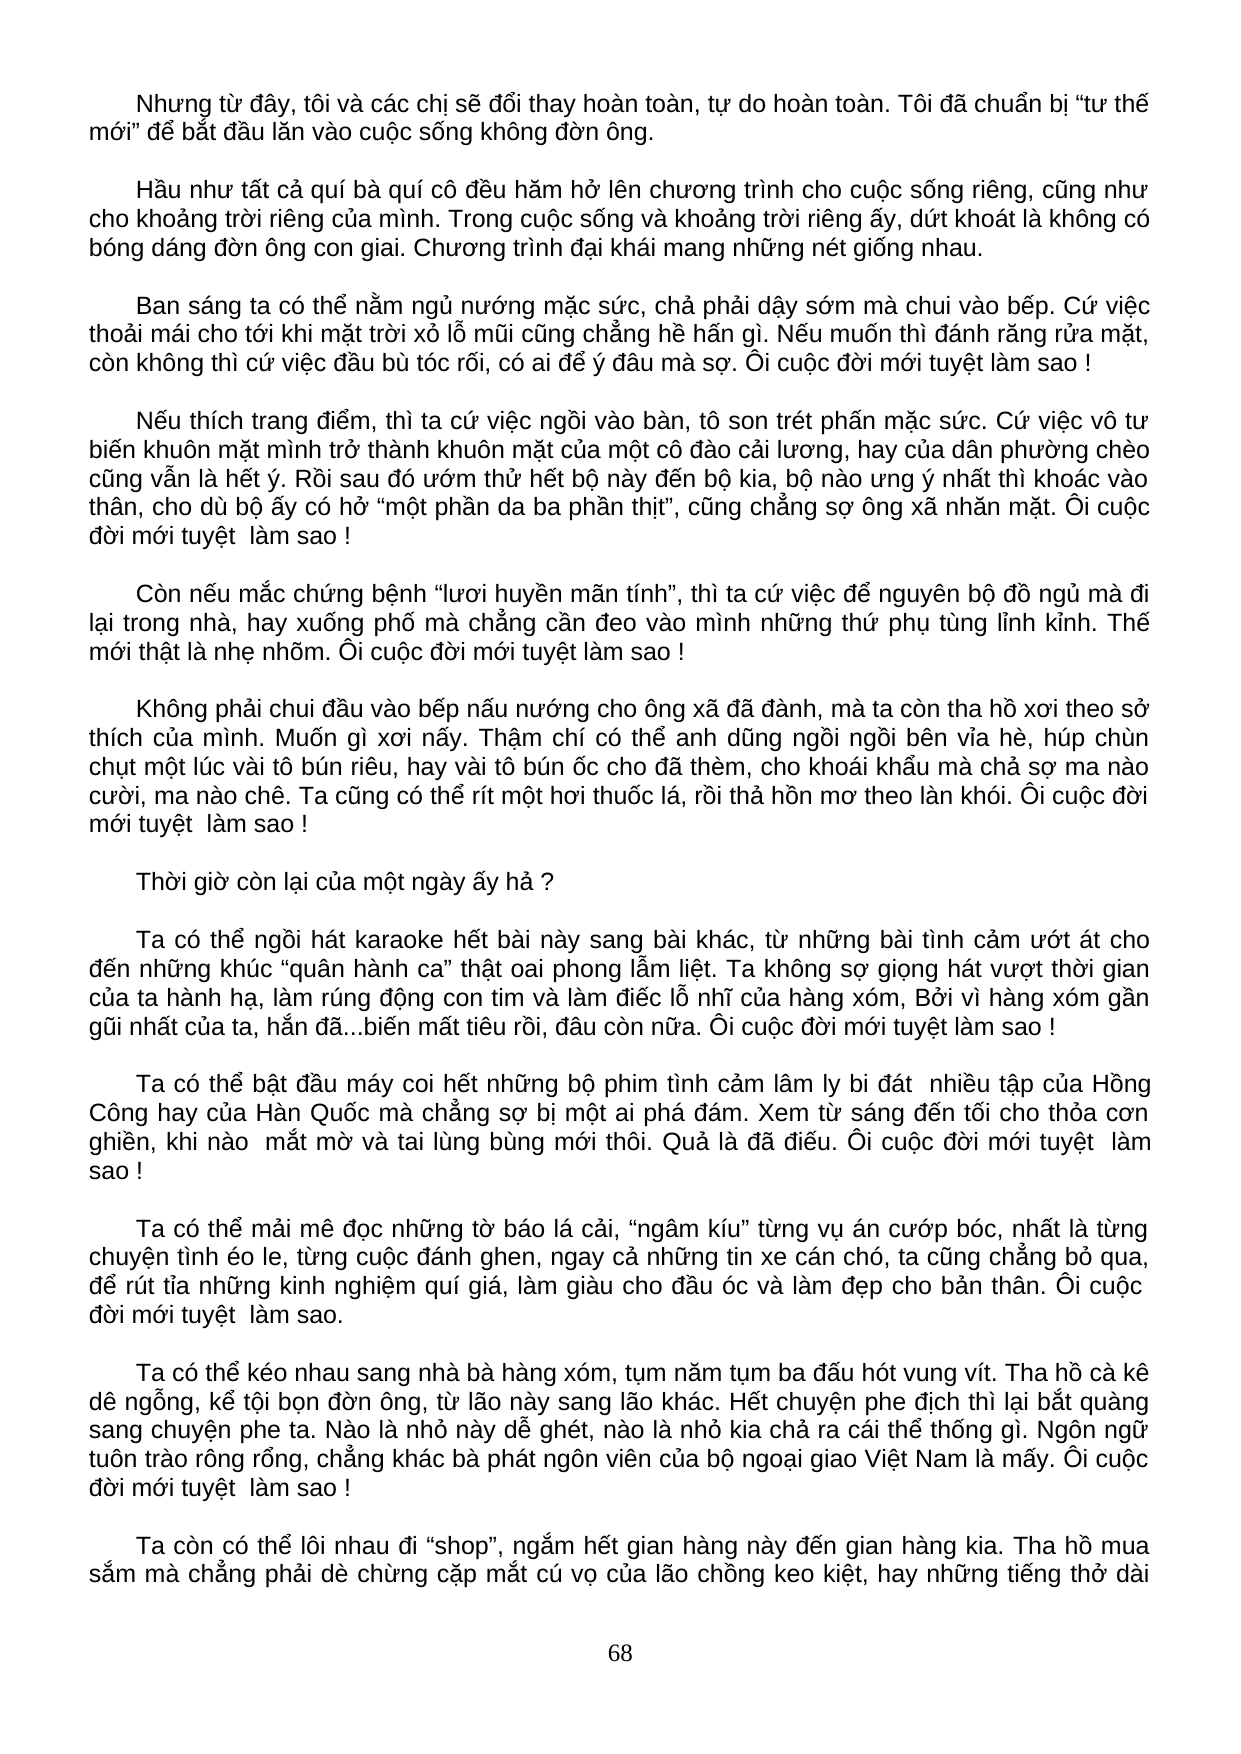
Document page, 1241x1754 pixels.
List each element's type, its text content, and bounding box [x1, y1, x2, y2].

text Ta có thể kéo nhau sang nhà bà hàng xóm, tụm năm tụm ba đấu hót vung vít. Tha hồ cà kê dê ngỗng, kể tội bọn đờn ông, từ lão này sang lão khác. Hết chuyện phe địch thì lại bắt quàng sang chuyện phe ta. Nào là nhỏ này dễ ghét, nào là nhỏ kia chả ra cái thể thống gì. Ngôn ngữ tuôn trào rông rổng, chẳng khác bà phát ngôn viên của bộ ngoại giao Việt Nam là mấy. Ôi cuộc đời mới tuyệt làm sao ! [89, 1358, 1152, 1502]
text Ban sáng ta có thể nằm ngủ nướng mặc sức, chả phải dậy sớm mà chui vào bếp. Cứ việc thoải mái cho tới khi mặt trời xỏ lỗ mũi cũng chẳng hề hấn gì. Nếu muốn thì đánh răng rửa mặt, còn không thì cứ việc đầu bù tóc rối, có ai để ý đâu mà sợ. Ôi cuộc đời mới tuyệt làm sao ! [89, 291, 1152, 377]
text Nhưng từ đây, tôi và các chị sẽ đổi thay hoàn toàn, tự do hoàn toàn. Tôi đã chuẩn bị “tư thế mới” để bắt đầu lăn vào cuộc sống không đờn ông. [89, 89, 1152, 146]
text Ta có thể bật đầu máy coi hết những bộ phim tình cảm lâm ly bi đát nhiều tập của Hồng Công hay của Hàn Quốc mà chẳng sợ bị một ai phá đám. Xem từ sáng đến tối cho thỏa cơn ghiền, khi nào mắt mờ và tai lùng bùng mới thôi. Quả là đã điếu. Ôi cuộc đời mới tuyệt làm sao ! [89, 1069, 1152, 1184]
text Không phải chui đầu vào bếp nấu nướng cho ông xã đã đành, mà ta còn tha hồ xơi theo sở thích của mình. Muốn gì xơi nấy. Thậm chí có thể anh dũng ngồi ngồi bên vỉa hè, húp chùn chụt một lúc vài tô bún riêu, hay vài tô bún ốc cho đã thèm, cho khoái khẩu mà chả sợ ma nào cười, ma nào chê. Ta cũng có thể rít một hơi thuốc lá, rồi thả hồn mơ theo làn khói. Ôi cuộc đời mới tuyệt làm sao ! [89, 694, 1152, 838]
text Ta có thể ngồi hát karaoke hết bài này sang bài khác, từ những bài tình cảm ướt át cho đến những khúc “quân hành ca” thật oai phong lẫm liệt. Ta không sợ giọng hát vượt thời gian của ta hành hạ, làm rúng động con tim và làm điếc lỗ nhĩ của hàng xóm, Bởi vì hàng xóm gần gũi nhất của ta, hắn đã...biến mất tiêu rồi, đâu còn nữa. Ôi cuộc đời mới tuyệt làm sao ! [89, 925, 1152, 1040]
text Còn nếu mắc chứng bệnh “lươi huyền mãn tính”, thì ta cứ việc để nguyên bộ đồ ngủ mà đi lại trong nhà, hay xuống phố mà chẳng cần đeo vào mình những thứ phụ tùng lỉnh kỉnh. Thế mới thật là nhẹ nhõm. Ôi cuộc đời mới tuyệt làm sao ! [89, 579, 1152, 665]
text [89, 1531, 1152, 1588]
text Nếu thích trang điểm, thì ta cứ việc ngồi vào bàn, tô son trét phấn mặc sức. Cứ việc vô tư biến khuôn mặt mình trở thành khuôn mặt của một cô đào cải lương, hay của dân phường chèo cũng vẫn là hết ý. Rồi sau đó ướm thử hết bộ này đến bộ kia, bộ nào ưng ý nhất thì khoác vào thân, cho dù bộ ấy có hở “một phần da ba phần thịt”, cũng chẳng sợ ông xã nhăn mặt. Ôi cuộc đời mới tuyệt làm sao ! [89, 406, 1152, 550]
text Thời giờ còn lại của một ngày ấy hả ? [89, 867, 1152, 896]
text Ta có thể mải mê đọc những tờ báo lá cải, “ngâm kíu” từng vụ án cướp bóc, nhất là từng chuyện tình éo le, từng cuộc đánh ghen, ngay cả những tin xe cán chó, ta cũng chẳng bỏ qua, để rút tỉa những kinh nghiệm quí giá, làm giàu cho đầu óc và làm đẹp cho bản thân. Ôi cuộc đời mới tuyệt làm sao. [89, 1214, 1152, 1329]
text Hầu như tất cả quí bà quí cô đều hăm hở lên chương trình cho cuộc sống riêng, cũng như cho khoảng trời riêng của mình. Trong cuộc sống và khoảng trời riêng ấy, dứt khoát là không có bóng dáng đờn ông con giai. Chương trình đại khái mang những nét giống nhau. [89, 175, 1152, 262]
